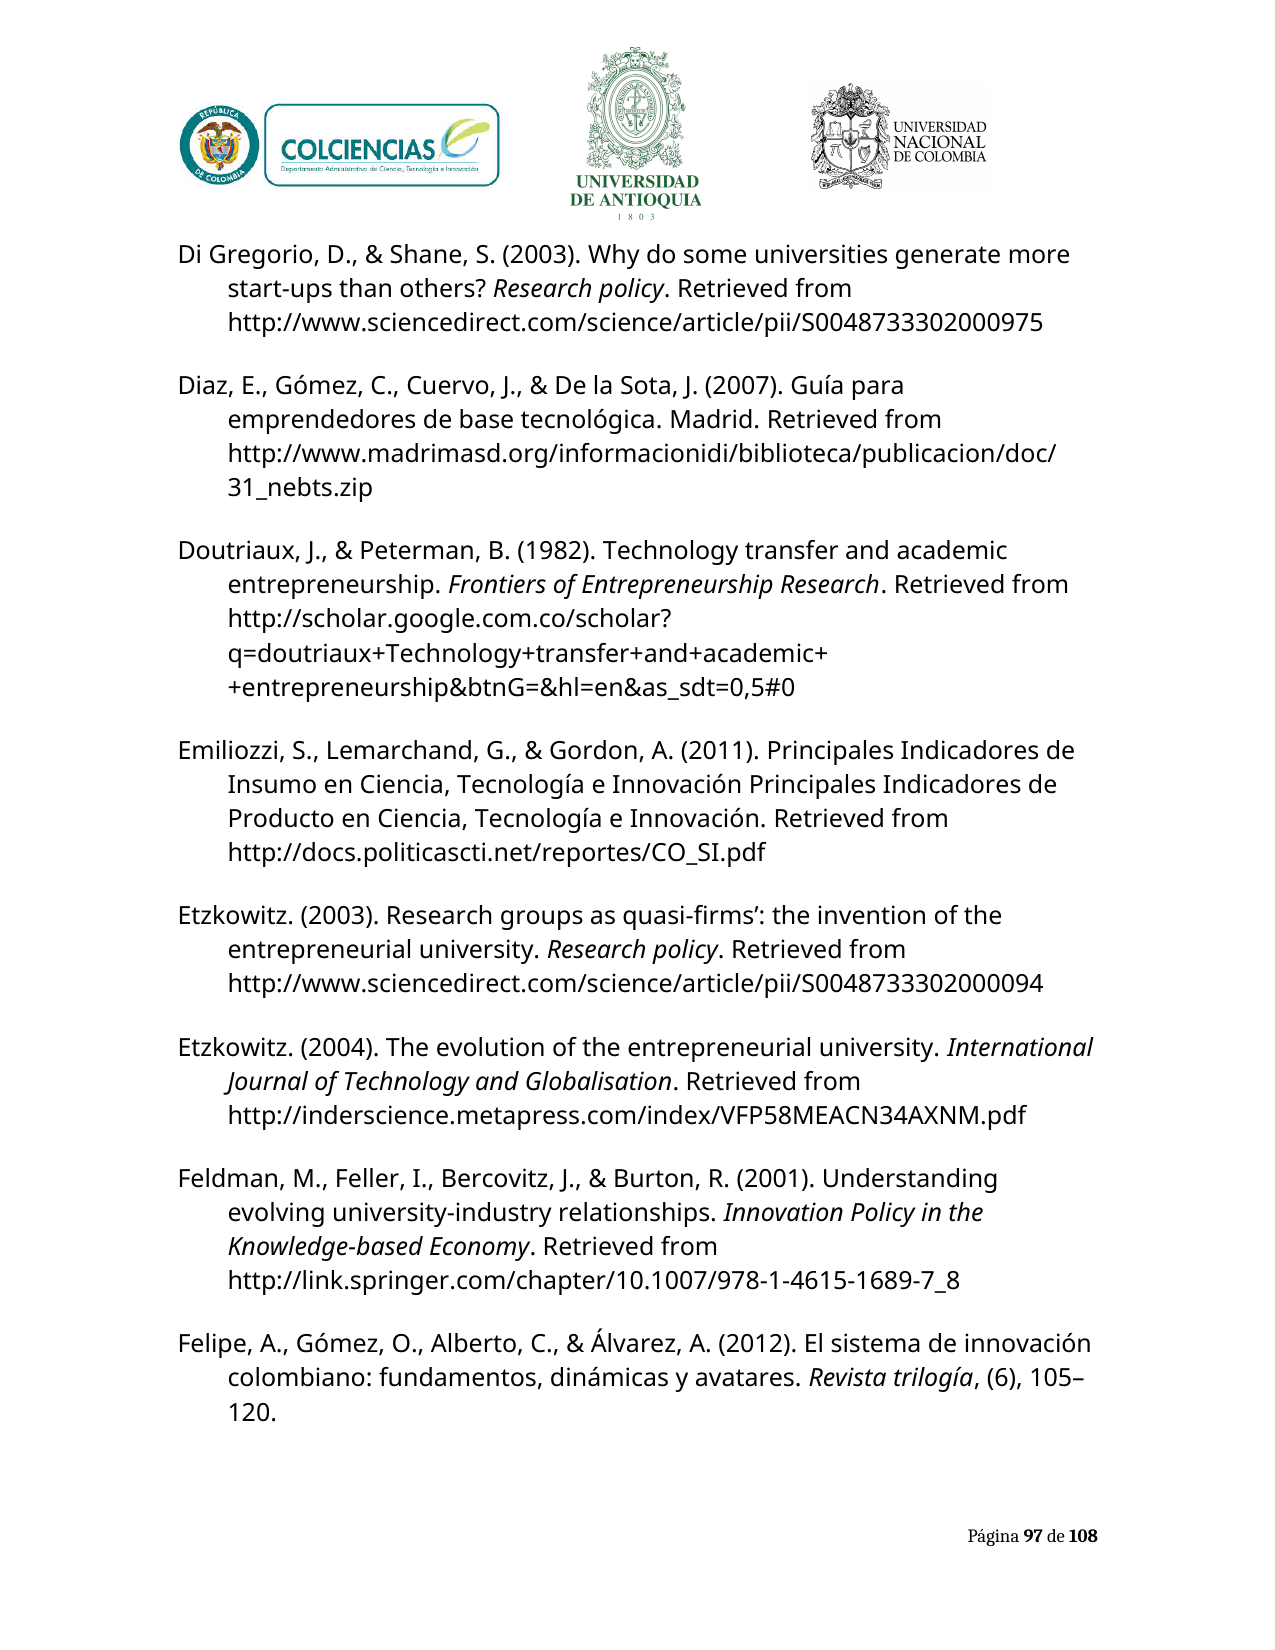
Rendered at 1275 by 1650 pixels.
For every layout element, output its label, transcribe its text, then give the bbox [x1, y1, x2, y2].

text Felipe, A., Gómez, O., Alberto, C., & Álvarez, A. (2012). El sistema de innovación colombiano: fundamentos, dinámicas y avatares. Revista trilogía, (6), 105–120. [177, 1326, 1098, 1428]
picture [570, 47, 702, 220]
text Etzkowitz. (2004). The evolution of the entrepreneurial university. International Journal of Technology and Globalisation. Retrieved from http://inderscience.metapress.com/index/VFP58MEACN34AXNM.pdf [177, 1029, 1098, 1131]
picture [176, 99, 503, 191]
text Di Gregorio, D., & Shane, S. (2003). Why do some universities generate more start-ups than others? Research policy. Retrieved from http://www.sciencedirect.com/science/article/pii/S0048733302000975 [177, 236, 1098, 338]
text Emiliozzi, S., Lemarchand, G., & Gordon, A. (2011). Principales Indicadores de Insumo en Ciencia, Tecnología e Innovación Principales Indicadores de Producto en Ciencia, Tecnología e Innovación. Retrieved from http://docs.politicascti.net/reportes/CO_SI.pdf [177, 732, 1098, 869]
text Diaz, E., Gómez, C., Cuervo, J., & De la Sota, J. (2007). Guía para emprendedores de base tecnológica. Madrid. Retrieved from http://www.madrimasd.org/informacionidi/biblioteca/publicacion/doc/31_nebts.zip [177, 368, 1098, 504]
text Feldman, M., Feller, I., Bercovitz, J., & Burton, R. (2001). Understanding evolving university-industry relationships. Innovation Policy in the Knowledge-based Economy. Retrieved from http://link.springer.com/chapter/10.1007/978-1-4615-1689-7_8 [177, 1161, 1098, 1297]
text Doutriaux, J., & Peterman, B. (1982). Technology transfer and academic entrepreneurship. Frontiers of Entrepreneurship Research. Retrieved from http://scholar.google.com.co/scholar?q=doutriaux+Technology+transfer+and+academic++entrepreneurship&btnG=&hl=en&as_sdt=0,5#0 [177, 533, 1098, 703]
picture [808, 82, 990, 192]
text Etzkowitz. (2003). Research groups as quasi-firms’: the invention of the entrepreneurial university. Research policy. Retrieved from http://www.sciencedirect.com/science/article/pii/S0048733302000094 [177, 898, 1098, 1000]
